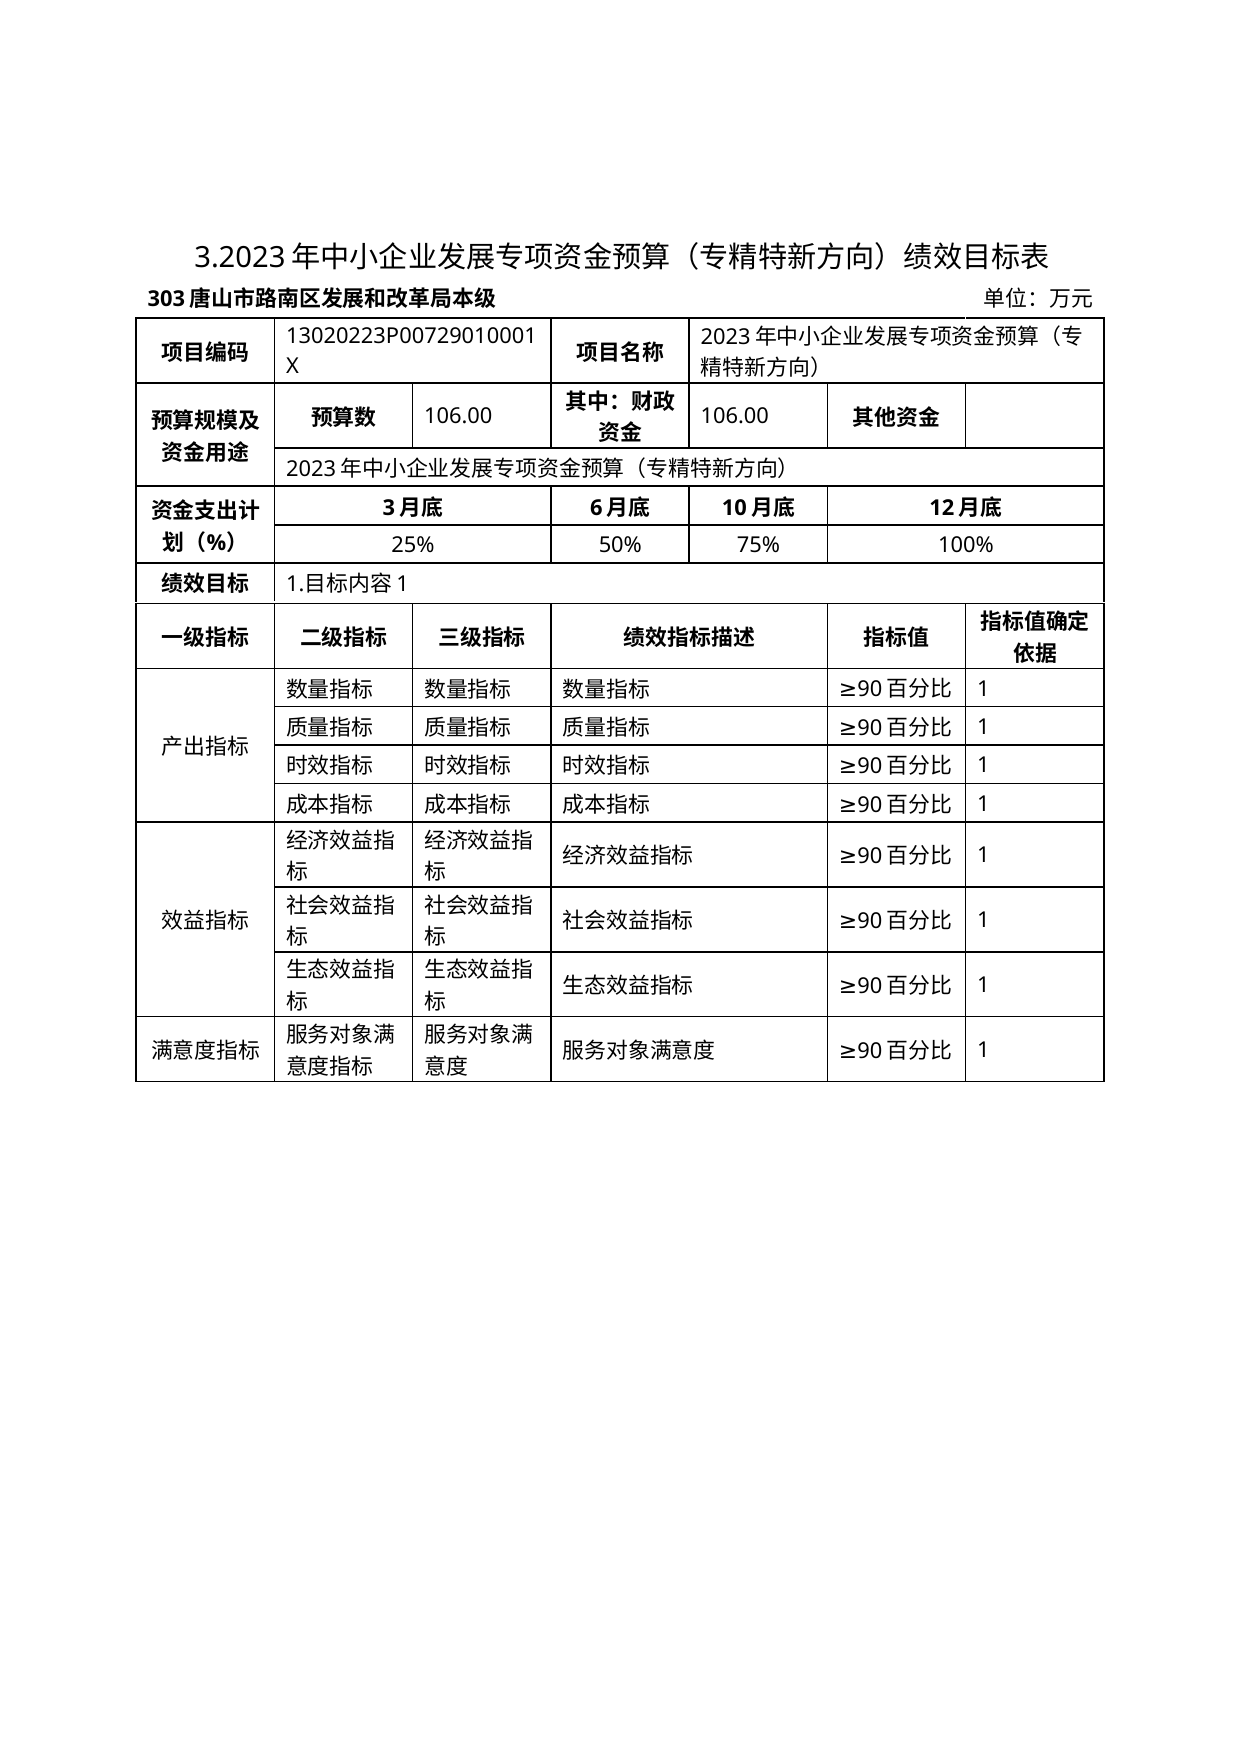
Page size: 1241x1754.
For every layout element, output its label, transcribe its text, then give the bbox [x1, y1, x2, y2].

table_cell 1 [966, 823, 1103, 886]
table_cell 项目名称 [552, 319, 688, 382]
table_cell 产出指标 [137, 669, 274, 821]
table_cell 1 [966, 707, 1103, 744]
table_cell 3月底 [275, 487, 550, 524]
table_cell 100% [828, 526, 1103, 562]
table_header 指标值 [828, 604, 965, 667]
table_cell 成本指标 [413, 784, 550, 821]
table_cell 时效指标 [552, 746, 827, 783]
table_cell 2023年中小企业发展专项资金预算（专精特新方向） [275, 449, 1103, 485]
table_cell 预算数 [275, 384, 412, 447]
table_cell 数量指标 [275, 669, 412, 706]
table_cell 50% [552, 526, 688, 562]
table_cell 1.目标内容1 [275, 564, 1103, 601]
table_header 三级指标 [413, 604, 550, 667]
table_cell 时效指标 [413, 746, 550, 783]
table_cell 106.00 [413, 384, 550, 447]
table_cell 25% [275, 526, 550, 562]
table_cell 项目编码 [137, 319, 274, 382]
table_cell 12月底 [828, 487, 1103, 524]
table_cell 社会效益指标 [552, 888, 827, 951]
table_cell 106.00 [690, 384, 827, 447]
table_cell 经济效益指标 [413, 823, 550, 886]
table_cell 生态效益指标 [275, 953, 412, 1016]
table_cell 预算规模及资金用途 [137, 384, 274, 485]
table_header 指标值确定依据 [966, 604, 1103, 667]
table_cell 生态效益指标 [413, 953, 550, 1016]
table_cell ≥90百分比 [828, 784, 965, 821]
table_cell ≥90百分比 [828, 823, 965, 886]
table_cell 时效指标 [275, 746, 412, 783]
table_cell 资金支出计划（%） [137, 487, 274, 562]
table_cell 服务对象满意度指标 [275, 1017, 412, 1081]
table_cell 质量指标 [552, 707, 827, 744]
table_cell ≥90百分比 [828, 707, 965, 744]
table_cell ≥90百分比 [828, 888, 965, 951]
table_cell ≥90百分比 [828, 1017, 965, 1081]
table_cell 1 [966, 1017, 1103, 1081]
table_header 单位：万元 [966, 277, 1103, 317]
table_cell 13020223P00729010001X [275, 319, 550, 382]
table_cell 生态效益指标 [552, 953, 827, 1016]
table_cell 服务对象满意度 [552, 1017, 827, 1081]
table_cell 效益指标 [137, 823, 274, 1016]
table_cell 社会效益指标 [275, 888, 412, 951]
table_cell 满意度指标 [137, 1017, 274, 1081]
table_cell 数量指标 [552, 669, 827, 706]
table_header 一级指标 [137, 604, 274, 667]
table_cell 2023年中小企业发展专项资金预算（专精特新方向） [690, 319, 1103, 382]
table_cell 质量指标 [413, 707, 550, 744]
table_cell 质量指标 [275, 707, 412, 744]
table_cell 经济效益指标 [552, 823, 827, 886]
table_cell 绩效目标 [137, 564, 274, 601]
table_cell 1 [966, 953, 1103, 1016]
table_cell [966, 384, 1103, 447]
table_cell 75% [690, 526, 827, 562]
table_cell 其他资金 [828, 384, 965, 447]
table_cell ≥90百分比 [828, 953, 965, 1016]
text 3.2023年中小企业发展专项资金预算（专精特新方向）绩效目标表 [136, 233, 1104, 276]
table_cell 1 [966, 784, 1103, 821]
table_cell 其中：财政 资金 [552, 384, 688, 447]
table_header 绩效指标描述 [552, 604, 827, 667]
table_cell 1 [966, 669, 1103, 706]
table_cell 成本指标 [552, 784, 827, 821]
table_cell ≥90百分比 [828, 746, 965, 783]
table_header 303唐山市路南区发展和改革局本级 [137, 277, 965, 317]
table_cell 经济效益指标 [275, 823, 412, 886]
table_cell 社会效益指标 [413, 888, 550, 951]
table_cell ≥90百分比 [828, 669, 965, 706]
table_cell 成本指标 [275, 784, 412, 821]
table_cell 服务对象满意度 [413, 1017, 550, 1081]
table_cell 10月底 [690, 487, 827, 524]
table_cell 6月底 [552, 487, 688, 524]
table_header 二级指标 [275, 604, 412, 667]
table_cell 1 [966, 888, 1103, 951]
table_cell 1 [966, 746, 1103, 783]
table_cell 数量指标 [413, 669, 550, 706]
